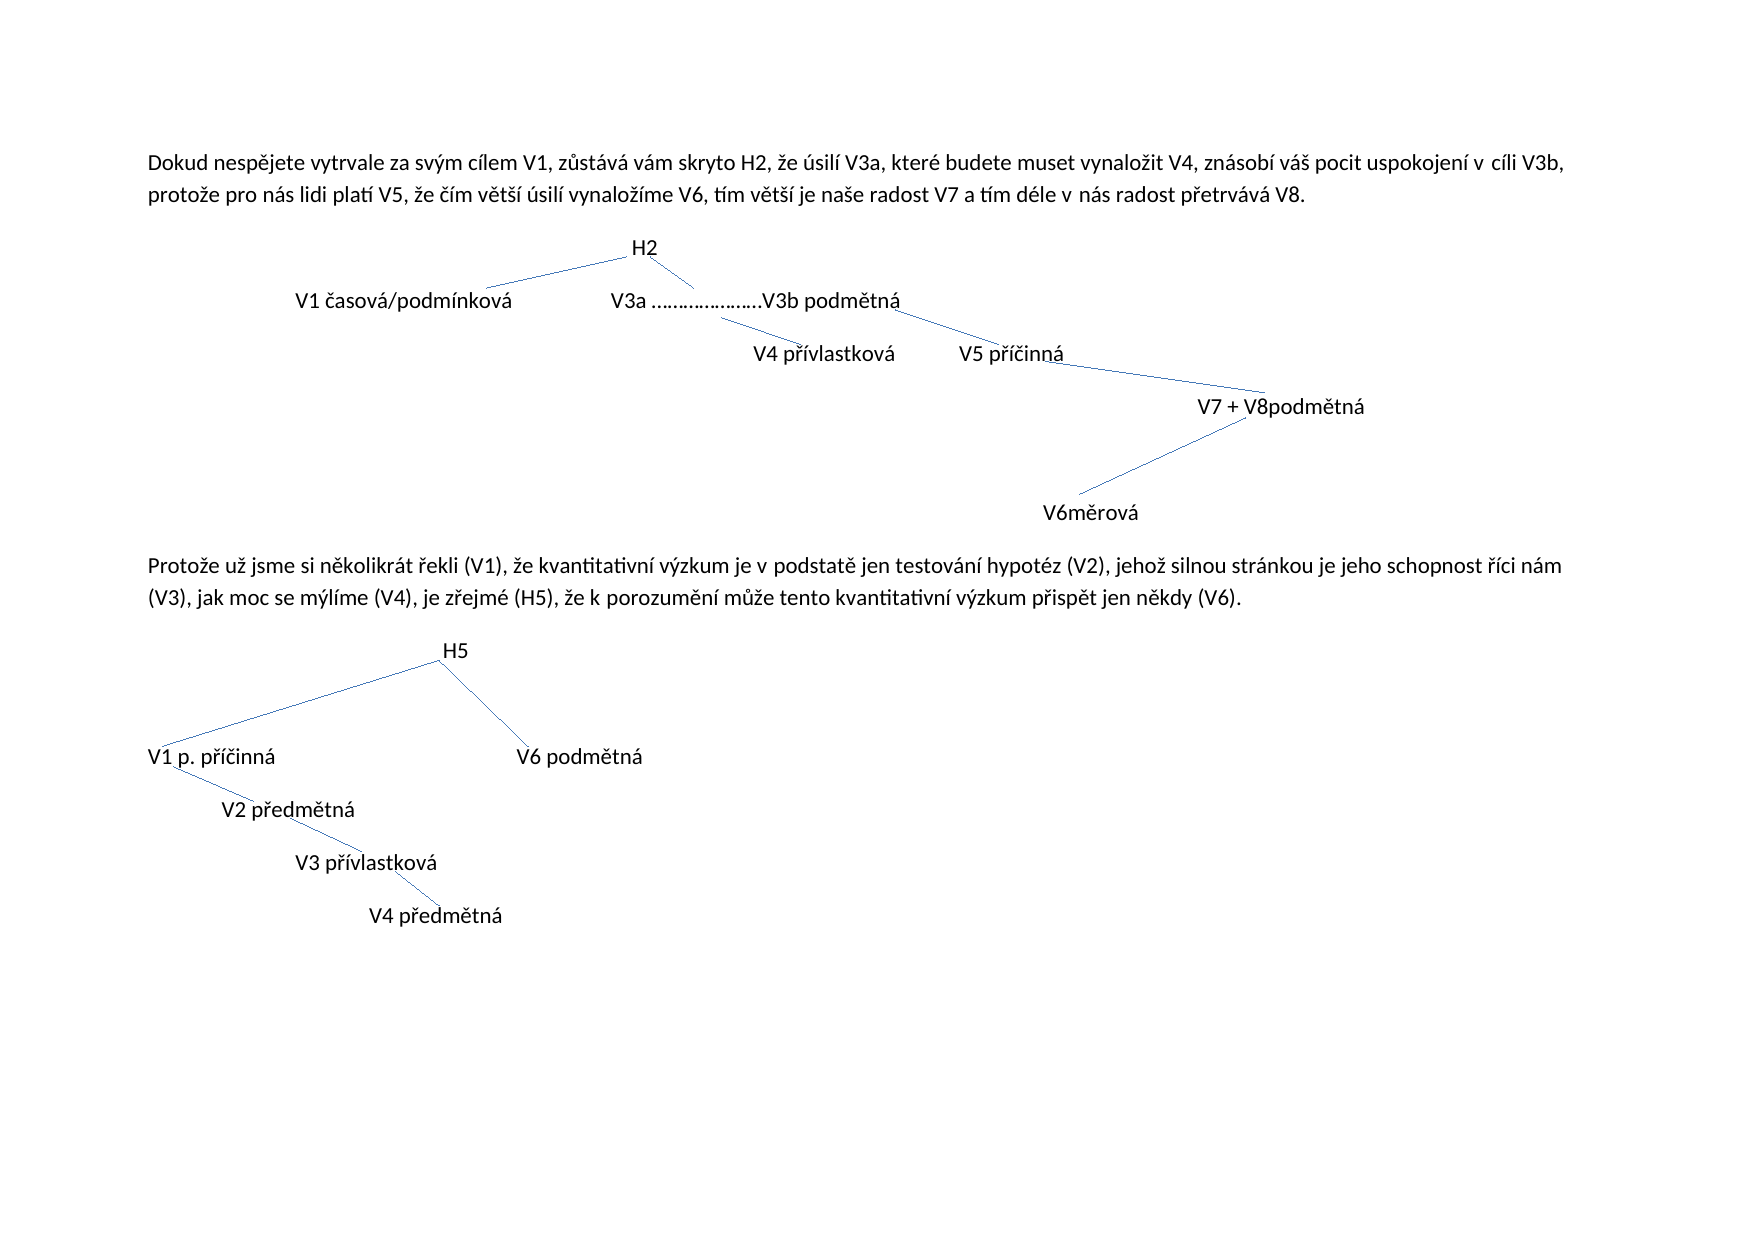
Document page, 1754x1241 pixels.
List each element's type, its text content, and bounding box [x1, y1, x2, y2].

text V4 předmětná [148, 901, 1606, 929]
text V4 přívlastková V5 příčinná [148, 339, 1606, 367]
text V1 p. příčinná V6 podmětná [148, 742, 1606, 770]
text Protože už jsme si několikrát řekli (V1), že kvantitativní výzkum je v podstatě jen testování hypotéz (V2), jehož silnou stránkou je jeho schopnost říci nám (V3), jak moc se mýlíme (V4), je zřejmé (H5), že k porozumění může tento kvantitativní výzkum přispět jen někdy (V6). [148, 551, 1606, 611]
text H5 [148, 636, 1606, 664]
text V2 předmětná [148, 795, 1606, 823]
text Dokud nespějete vytrvale za svým cílem V1, zůstává vám skryto H2, že úsilí V3a, které budete muset vynaložit V4, znásobí váš pocit uspokojení v cíli V3b, protože pro nás lidi platí V5, že čím větší úsilí vynaložíme V6, tím větší je naše radost V7 a tím déle v nás radost přetrvává V8. [148, 148, 1606, 208]
text H2 [148, 233, 1606, 261]
text V1 časová/podmínková V3a …………………V3b podmětná [148, 286, 1606, 314]
text V7 + V8podmětná [148, 392, 1606, 420]
text V3 přívlastková [148, 848, 1606, 876]
text V6měrová [148, 498, 1606, 526]
